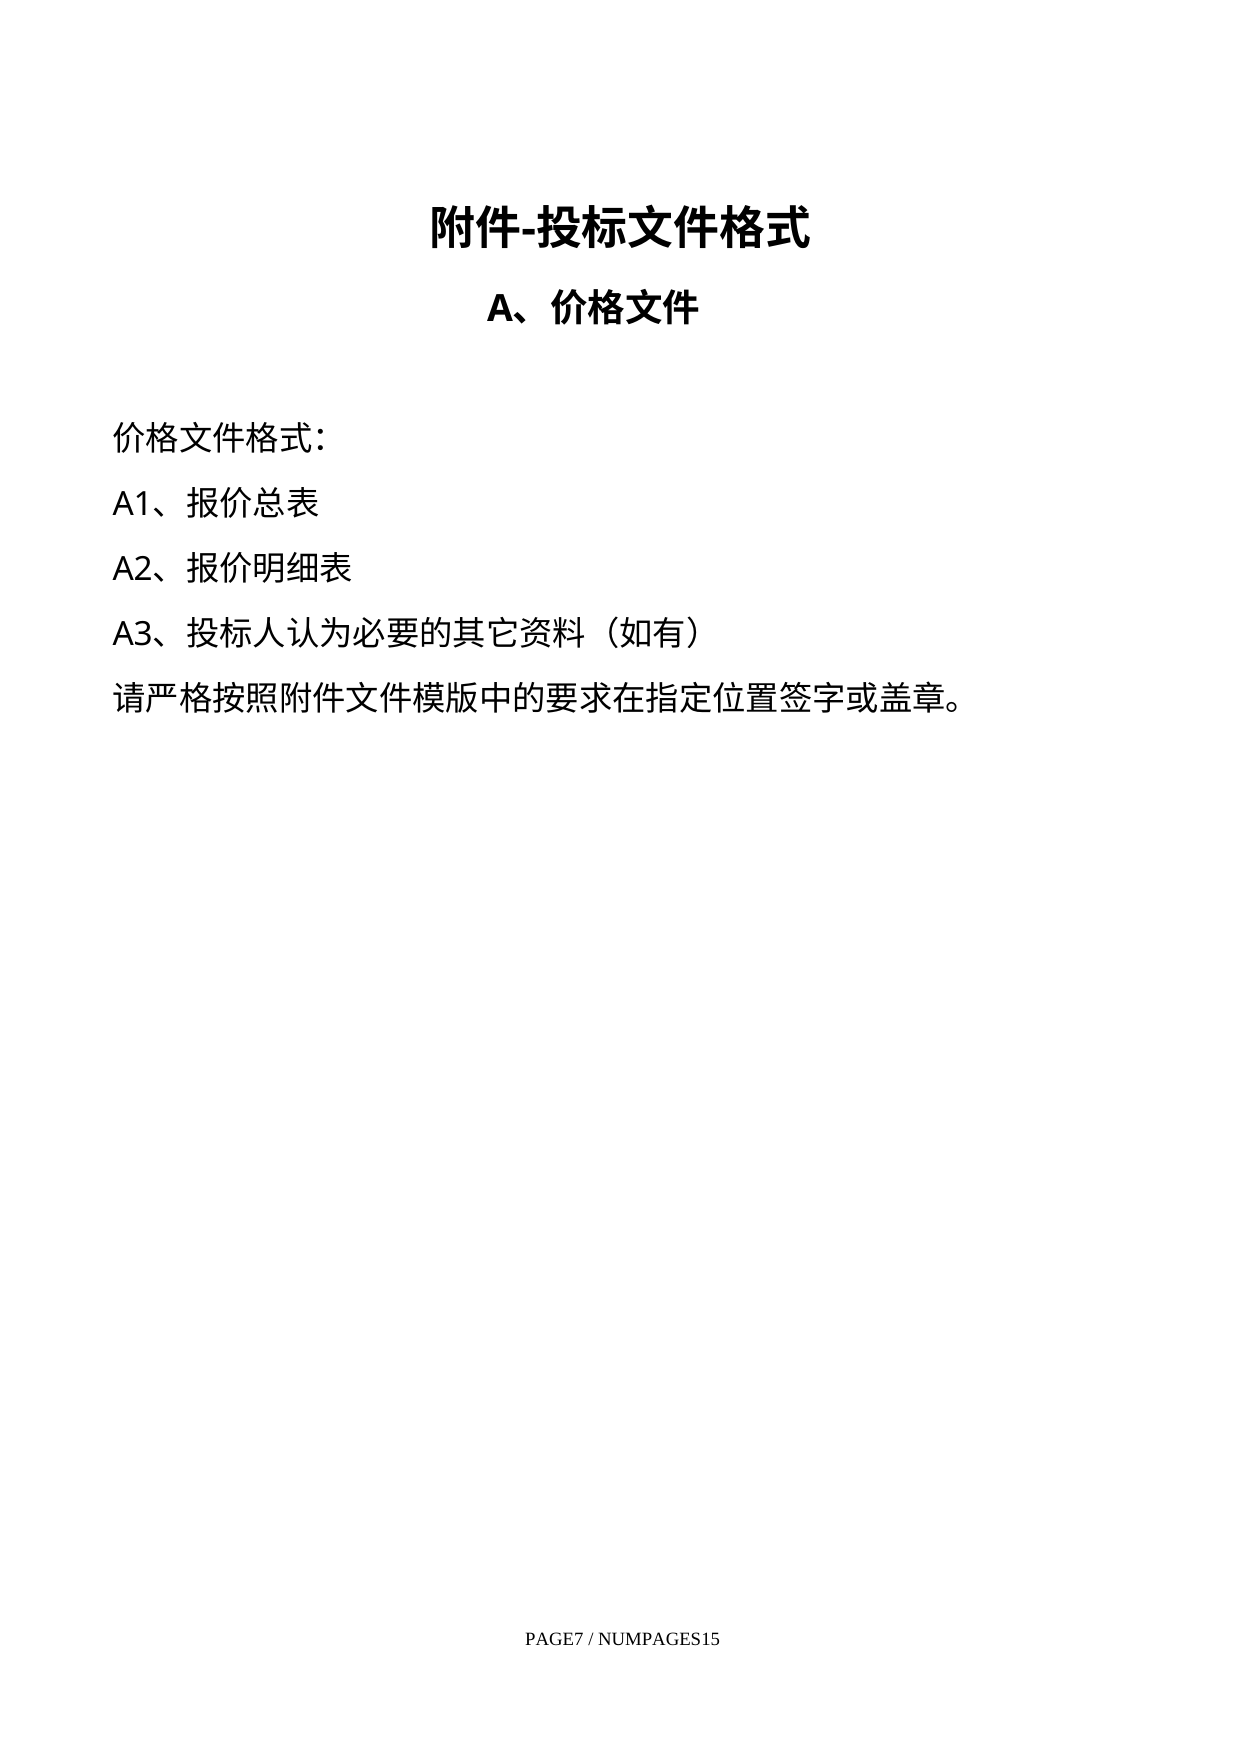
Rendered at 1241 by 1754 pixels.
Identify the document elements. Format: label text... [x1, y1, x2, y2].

text A3、投标人认为必要的其它资料（如有） [112, 598, 1128, 663]
text 请严格按照附件文件模版中的要求在指定位置签字或盖章。 [112, 663, 1128, 728]
text A、价格文件 [112, 273, 1128, 338]
text 价格文件格式： [112, 403, 1128, 468]
text A1、报价总表 [112, 468, 1128, 533]
text A2、报价明细表 [112, 533, 1128, 598]
text 附件-投标文件格式 [112, 176, 1128, 273]
